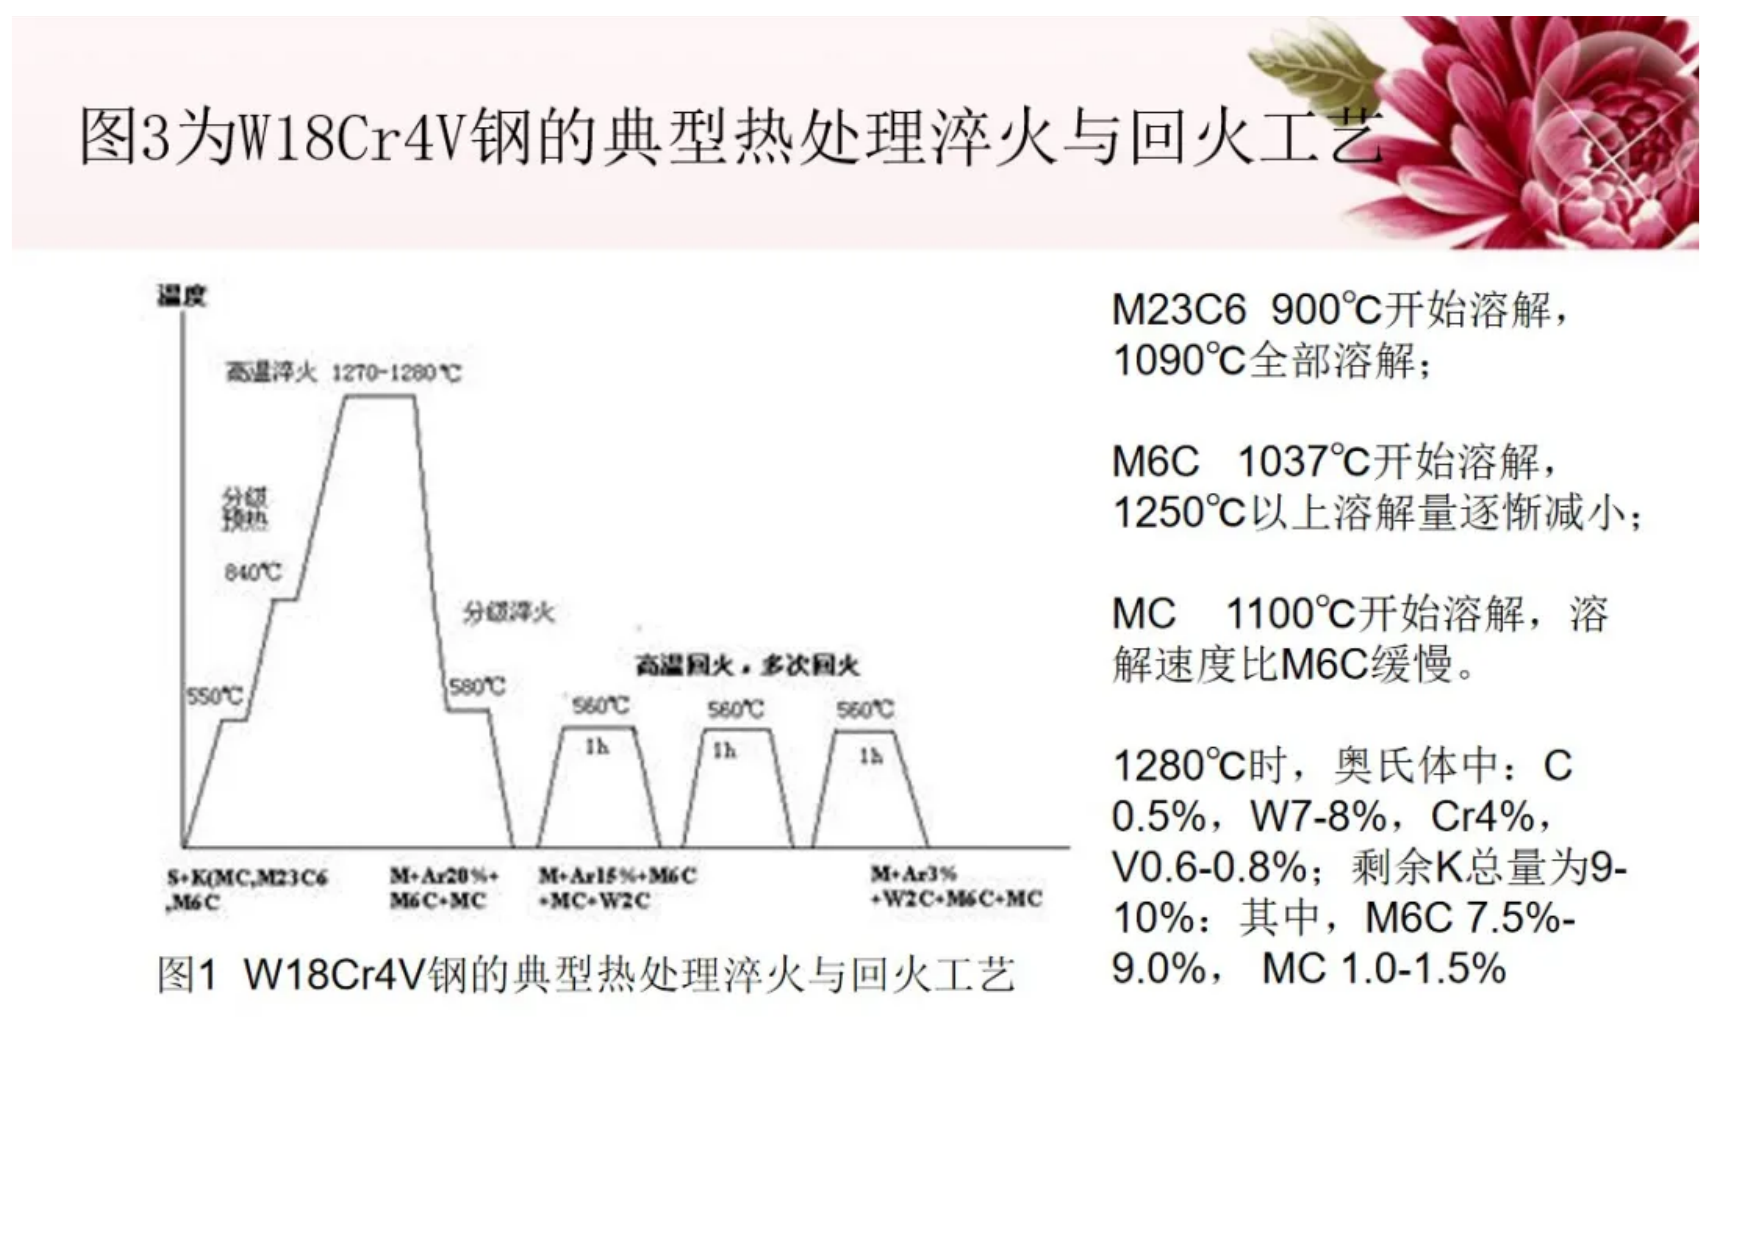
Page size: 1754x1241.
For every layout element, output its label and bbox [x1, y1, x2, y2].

picture [11, 16, 1700, 1154]
